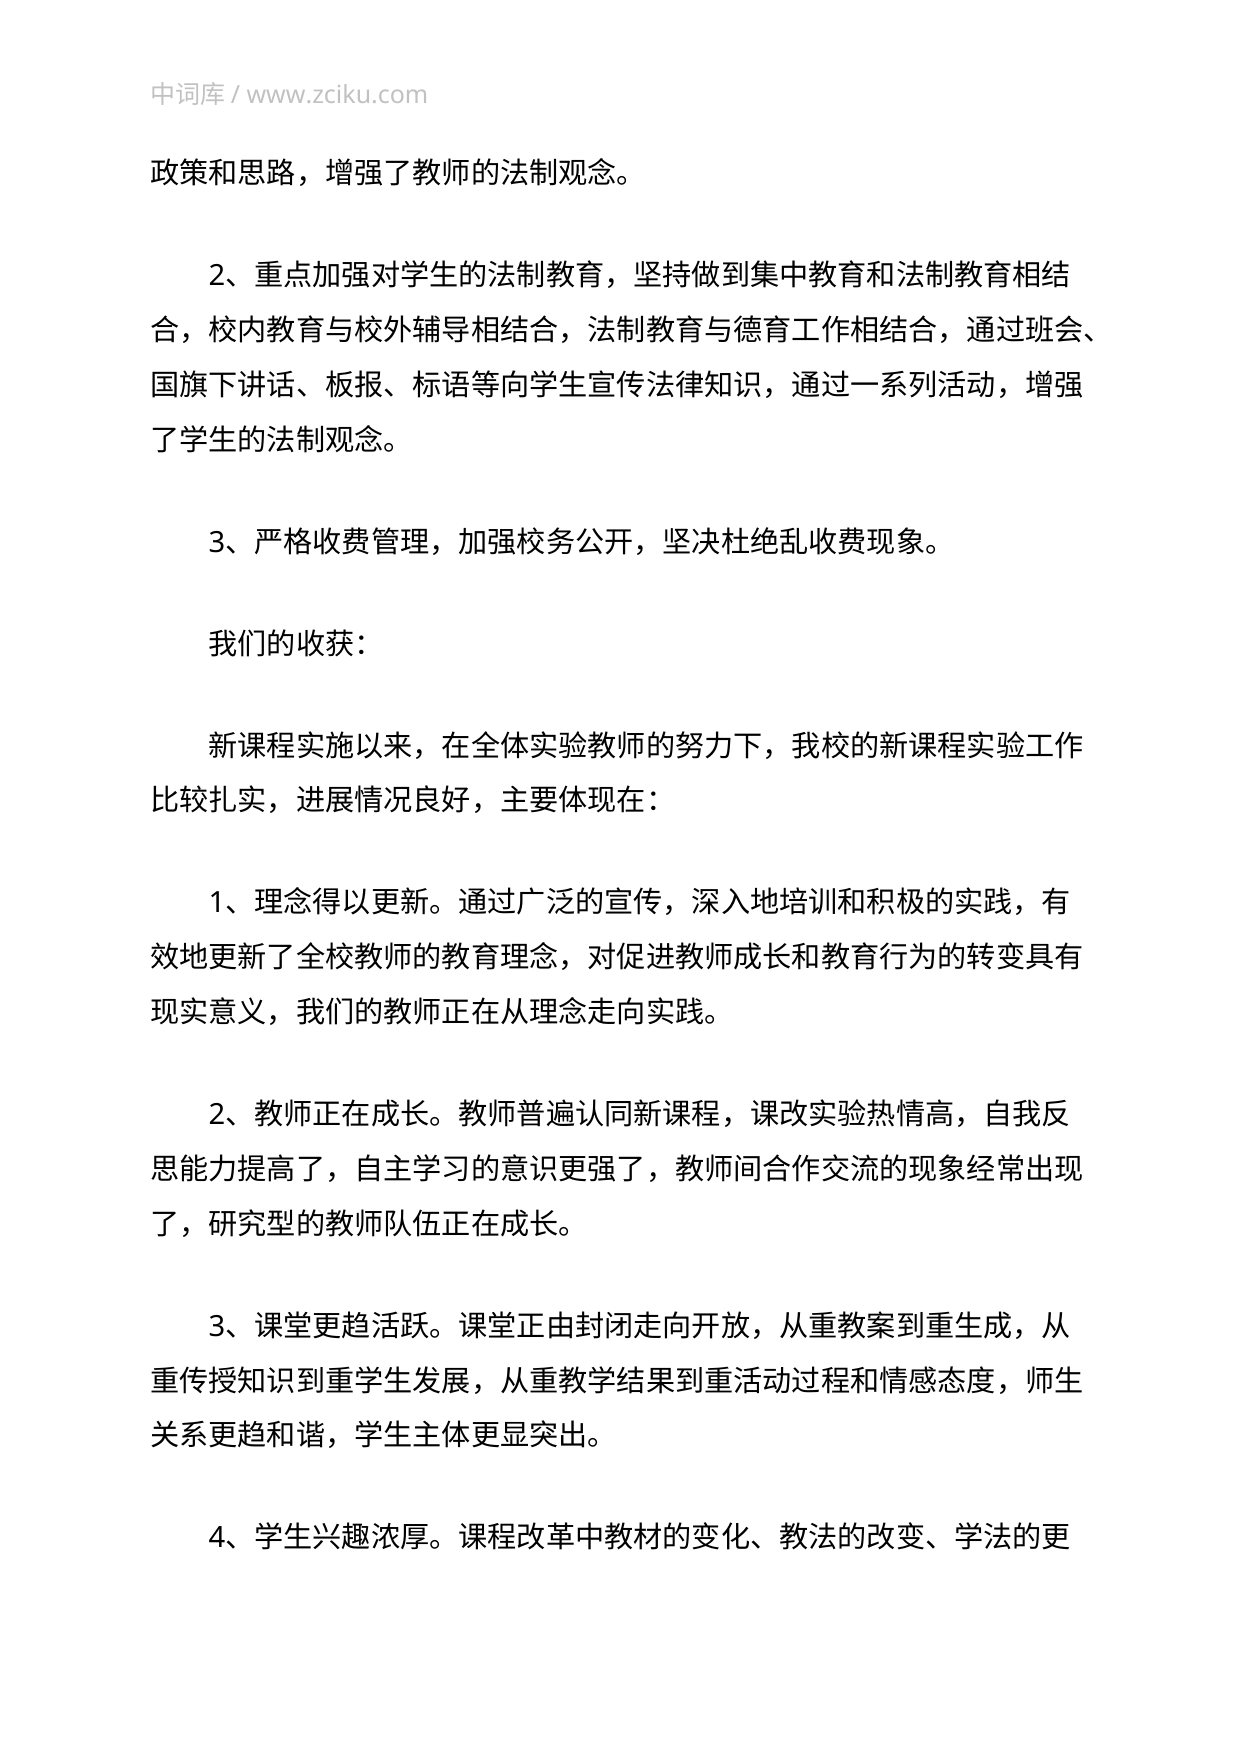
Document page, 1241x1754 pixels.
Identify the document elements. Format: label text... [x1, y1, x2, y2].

text 3、严格收费管理，加强校务公开，坚决杜绝乱收费现象。 [150, 518, 1090, 561]
text 2、重点加强对学生的法制教育，坚持做到集中教育和法制教育相结合，校内教育与校外辅导相结合，法制教育与德育工作相结合，通过班会、国旗下讲话、板报、标语等向学生宣传法律知识，通过一系列活动，增强了学生的法制观念。 [150, 252, 1090, 459]
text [150, 150, 1090, 192]
text 新课程实施以来，在全体实验教师的努力下，我校的新课程实验工作比较扎实，进展情况良好，主要体现在： [150, 722, 1090, 819]
text 我们的收获： [150, 620, 1090, 663]
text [150, 1514, 1090, 1556]
text 2、教师正在成长。教师普遍认同新课程，课改实验热情高，自我反思能力提高了，自主学习的意识更强了，教师间合作交流的现象经常出现了，研究型的教师队伍正在成长。 [150, 1090, 1090, 1243]
text 3、课堂更趋活跃。课堂正由封闭走向开放，从重教案到重生成，从重传授知识到重学生发展，从重教学结果到重活动过程和情感态度，师生关系更趋和谐，学生主体更显突出。 [150, 1302, 1090, 1454]
text 1、理念得以更新。通过广泛的宣传，深入地培训和积极的实践，有效地更新了全校教师的教育理念，对促进教师成长和教育行为的转变具有现实意义，我们的教师正在从理念走向实践。 [150, 879, 1090, 1031]
